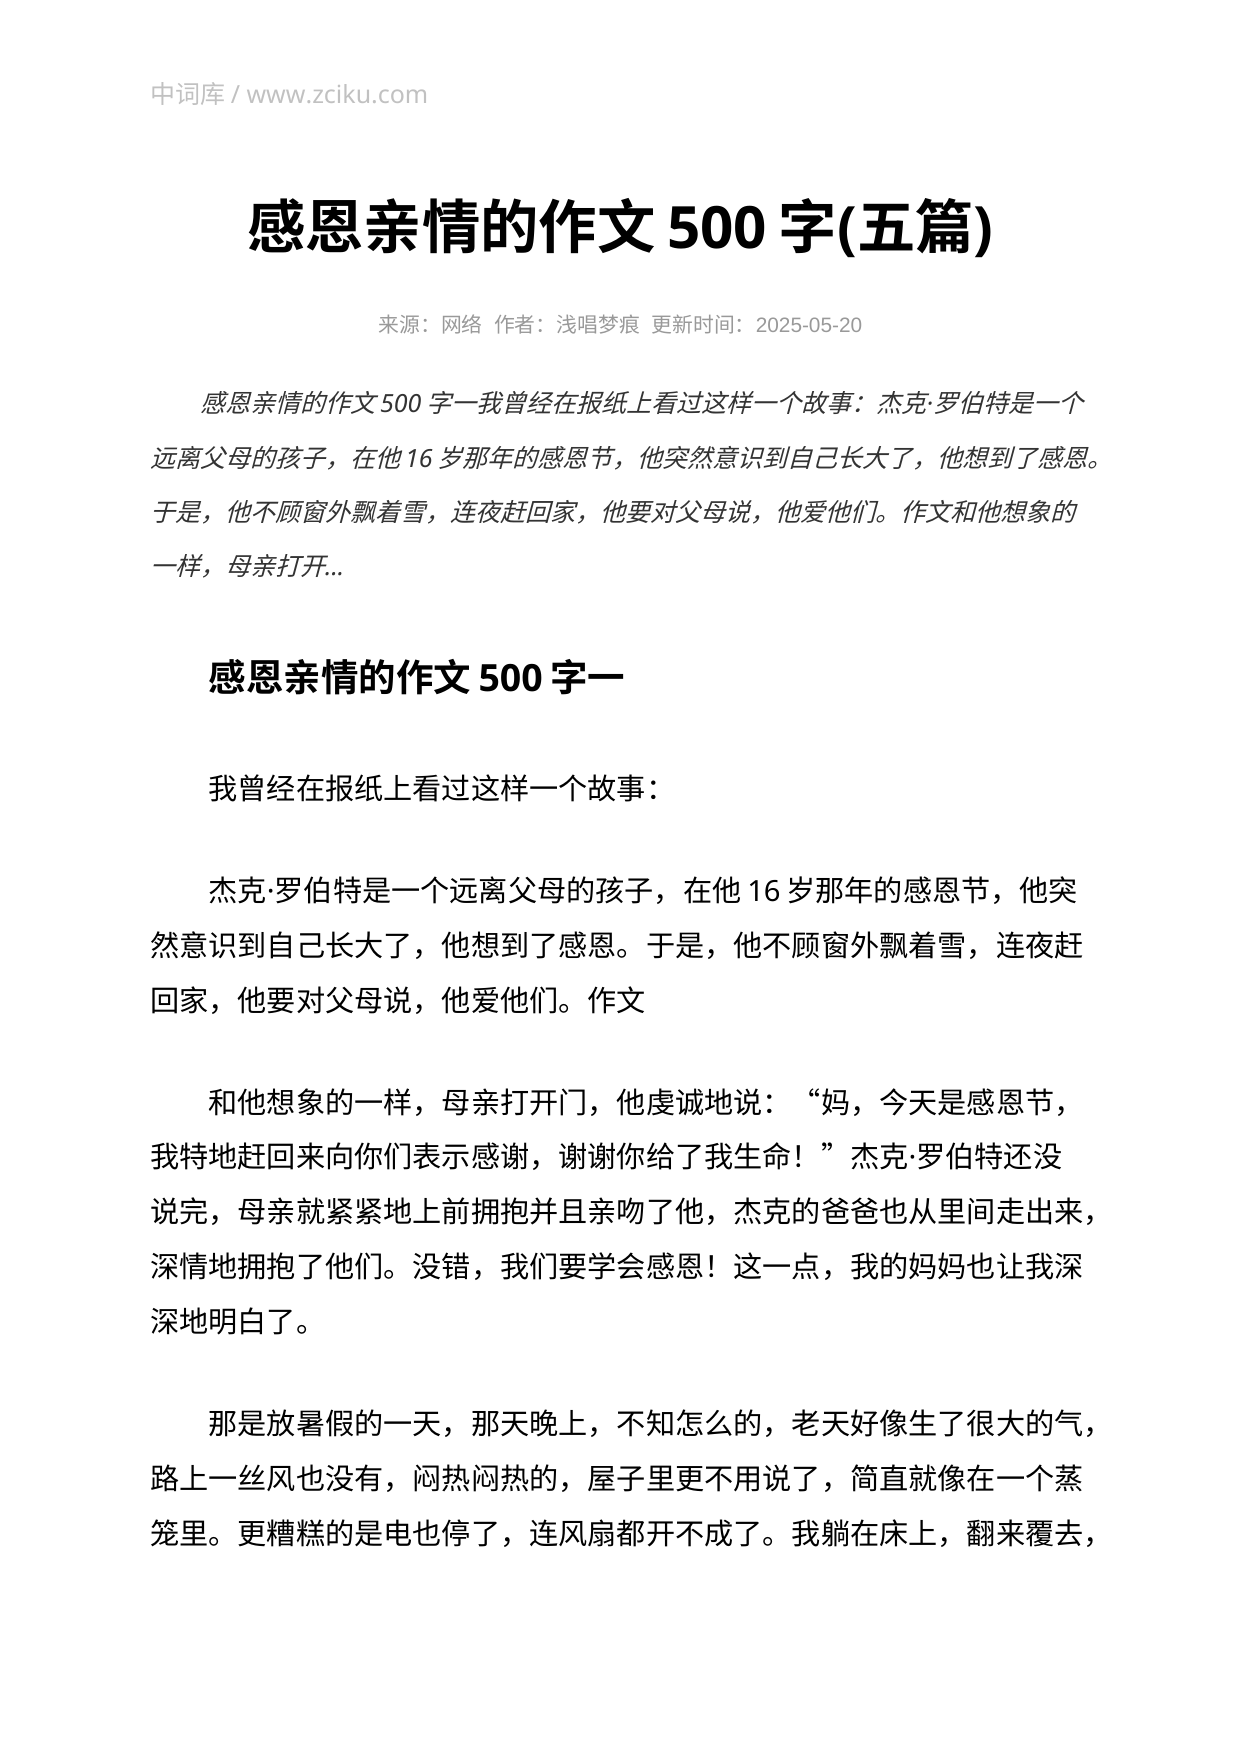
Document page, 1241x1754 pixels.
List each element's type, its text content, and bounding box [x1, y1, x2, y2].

text 感恩亲情的作文500字一我曾经在报纸上看过这样一个故事：杰克·罗伯特是一个远离父母的孩子，在他16岁那年的感恩节，他突然意识到自己长大了，他想到了感恩。于是，他不顾窗外飘着雪，连夜赶回家，他要对父母说，他爱他们。作文和他想象的一样，母亲打开... [150, 384, 1090, 583]
text 和他想象的一样，母亲打开门，他虔诚地说：“妈，今天是感恩节，我特地赶回来向你们表示感谢，谢谢你给了我生命！”杰克·罗伯特还没说完，母亲就紧紧地上前拥抱并且亲吻了他，杰克的爸爸也从里间走出来，深情地拥抱了他们。没错，我们要学会感恩！这一点，我的妈妈也让我深深地明白了。 [150, 1079, 1090, 1341]
text 来源：网络 作者：浅唱梦痕 更新时间：2025-05-20 [150, 313, 1090, 337]
text 杰克·罗伯特是一个远离父母的孩子，在他16岁那年的感恩节，他突然意识到自己长大了，他想到了感恩。于是，他不顾窗外飘着雪，连夜赶回家，他要对父母说，他爱他们。作文 [150, 867, 1090, 1020]
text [150, 1401, 1090, 1553]
text 我曾经在报纸上看过这样一个故事： [150, 766, 1090, 808]
text 感恩亲情的作文500字一 [150, 648, 1090, 703]
subtitle 感恩亲情的作文500字(五篇) [150, 181, 1090, 266]
